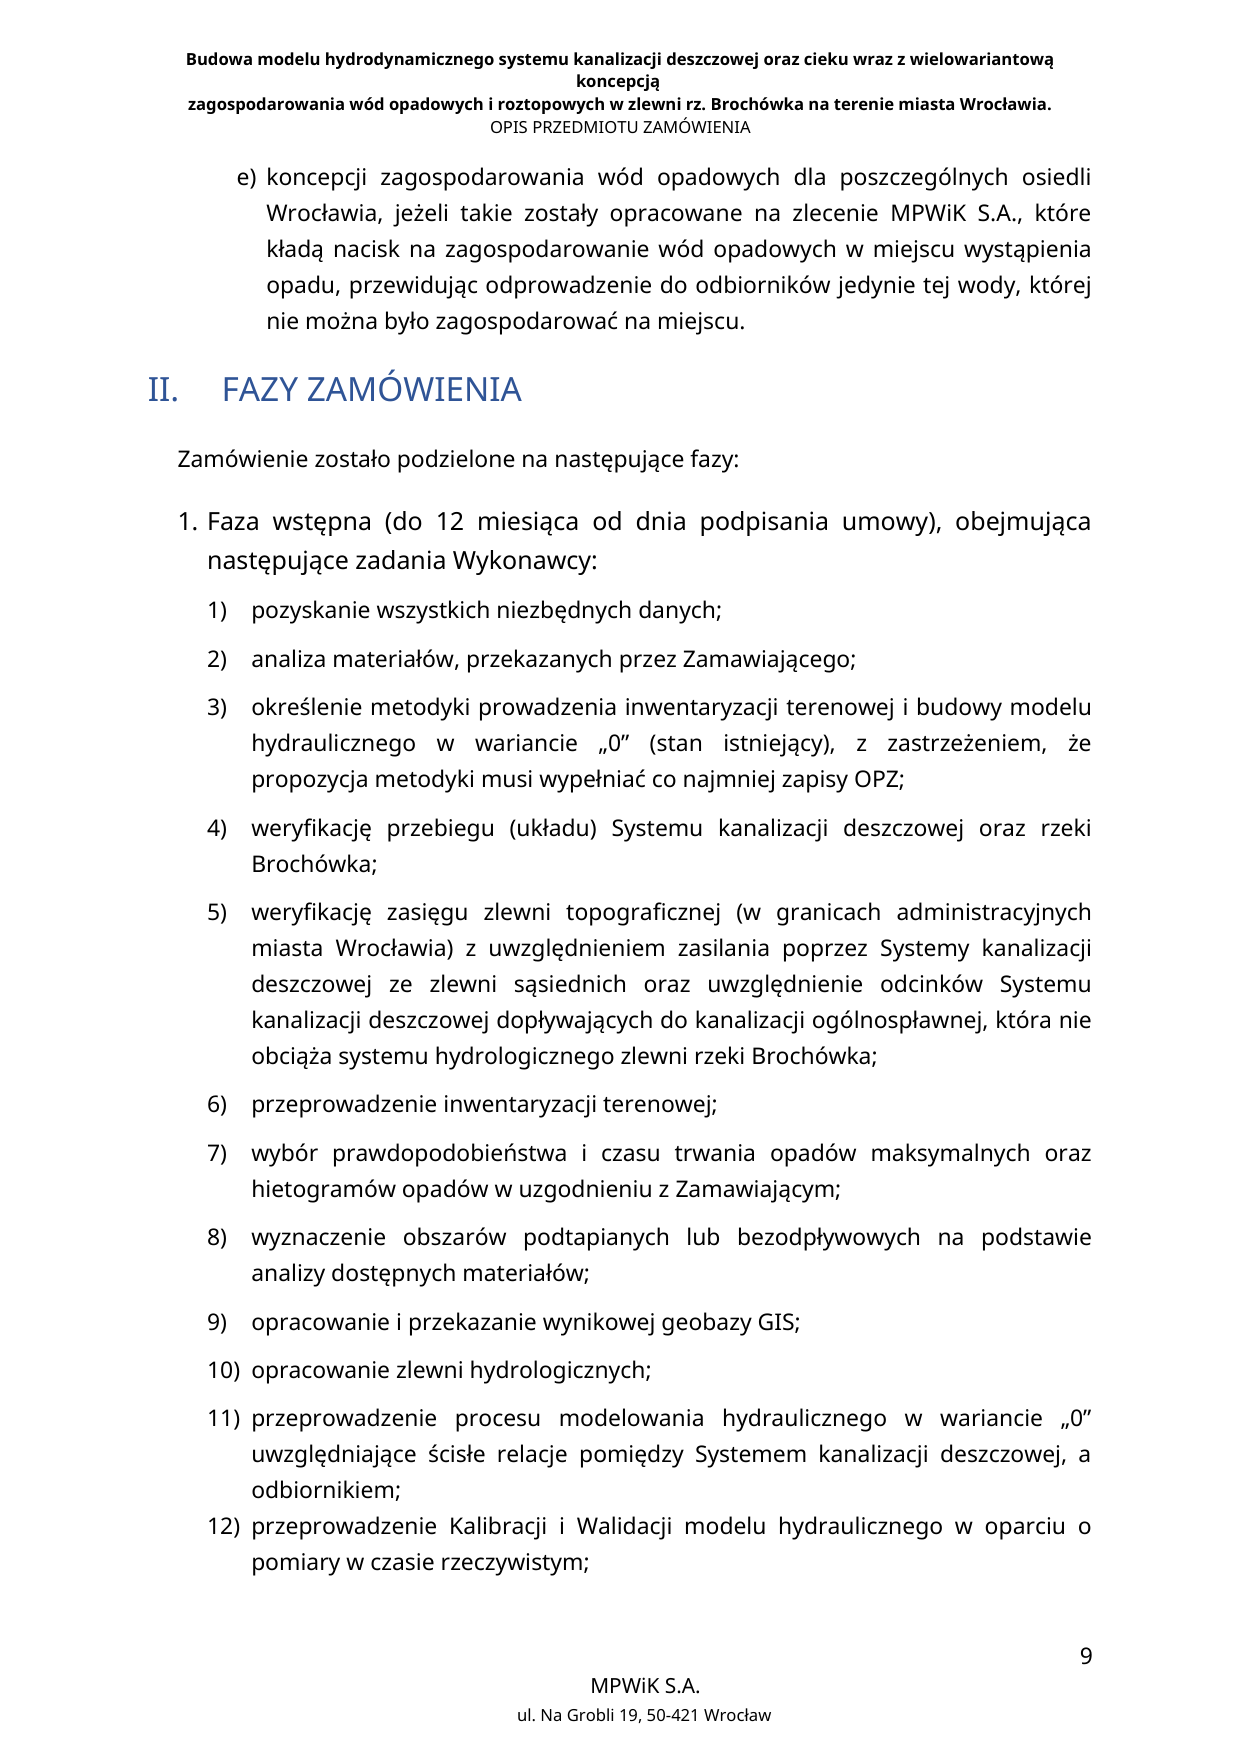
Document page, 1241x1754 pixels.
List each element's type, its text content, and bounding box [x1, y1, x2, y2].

list przeprowadzenie Kalibracji i Walidacji modelu hydraulicznego w oparciu o pomiary w czasie rzeczywistym; [207, 1510, 1092, 1577]
list przeprowadzenie inwentaryzacji terenowej; [207, 1088, 1092, 1119]
list przeprowadzenie procesu modelowania hydraulicznego w wariancie „0” uwzględniające ścisłe relacje pomiędzy Systemem kanalizacji deszczowej, a odbiornikiem; [207, 1402, 1092, 1505]
text Zamówienie zostało podzielone na następujące fazy: [177, 443, 1092, 474]
list weryfikację przebiegu (układu) Systemu kanalizacji deszczowej oraz rzeki Brochówka; [207, 812, 1092, 879]
subtitle FAZY ZAMÓWIENIA [148, 366, 1092, 411]
list wyznaczenie obszarów podtapianych lub bezodpływowych na podstawie analizy dostępnych materiałów; [207, 1221, 1092, 1288]
list opracowanie zlewni hydrologicznych; [207, 1354, 1092, 1385]
list określenie metodyki prowadzenia inwentaryzacji terenowej i budowy modelu hydraulicznego w wariancie „0” (stan istniejący), z zastrzeżeniem, że propozycja metodyki musi wypełniać co najmniej zapisy OPZ; [207, 691, 1092, 794]
list koncepcji zagospodarowania wód opadowych dla poszczególnych osiedli Wrocławia, jeżeli takie zostały opracowane na zlecenie MPWiK S.A., które kładą nacisk na zagospodarowanie wód opadowych w miejscu wystąpienia opadu, przewidując odprowadzenie do odbiorników jedynie tej wody, której nie można było zagospodarować na miejscu. [236, 161, 1092, 336]
subtitle Faza wstępna (do 12 miesiąca od dnia podpisania umowy), obejmująca następujące zadania Wykonawcy: [177, 504, 1092, 577]
list opracowanie i przekazanie wynikowej geobazy GIS; [207, 1305, 1092, 1337]
list wybór prawdopodobieństwa i czasu trwania opadów maksymalnych oraz hietogramów opadów w uzgodnieniu z Zamawiającym; [207, 1137, 1092, 1204]
list pozyskanie wszystkich niezbędnych danych; [207, 594, 1092, 626]
list analiza materiałów, przekazanych przez Zamawiającego; [207, 643, 1092, 674]
list weryfikację zasięgu zlewni topograficznej (w granicach administracyjnych miasta Wrocławia) z uwzględnieniem zasilania poprzez Systemy kanalizacji deszczowej ze zlewni sąsiednich oraz uwzględnienie odcinków Systemu kanalizacji deszczowej dopływających do kanalizacji ogólnospławnej, która nie obciąża systemu hydrologicznego zlewni rzeki Brochówka; [207, 896, 1092, 1071]
